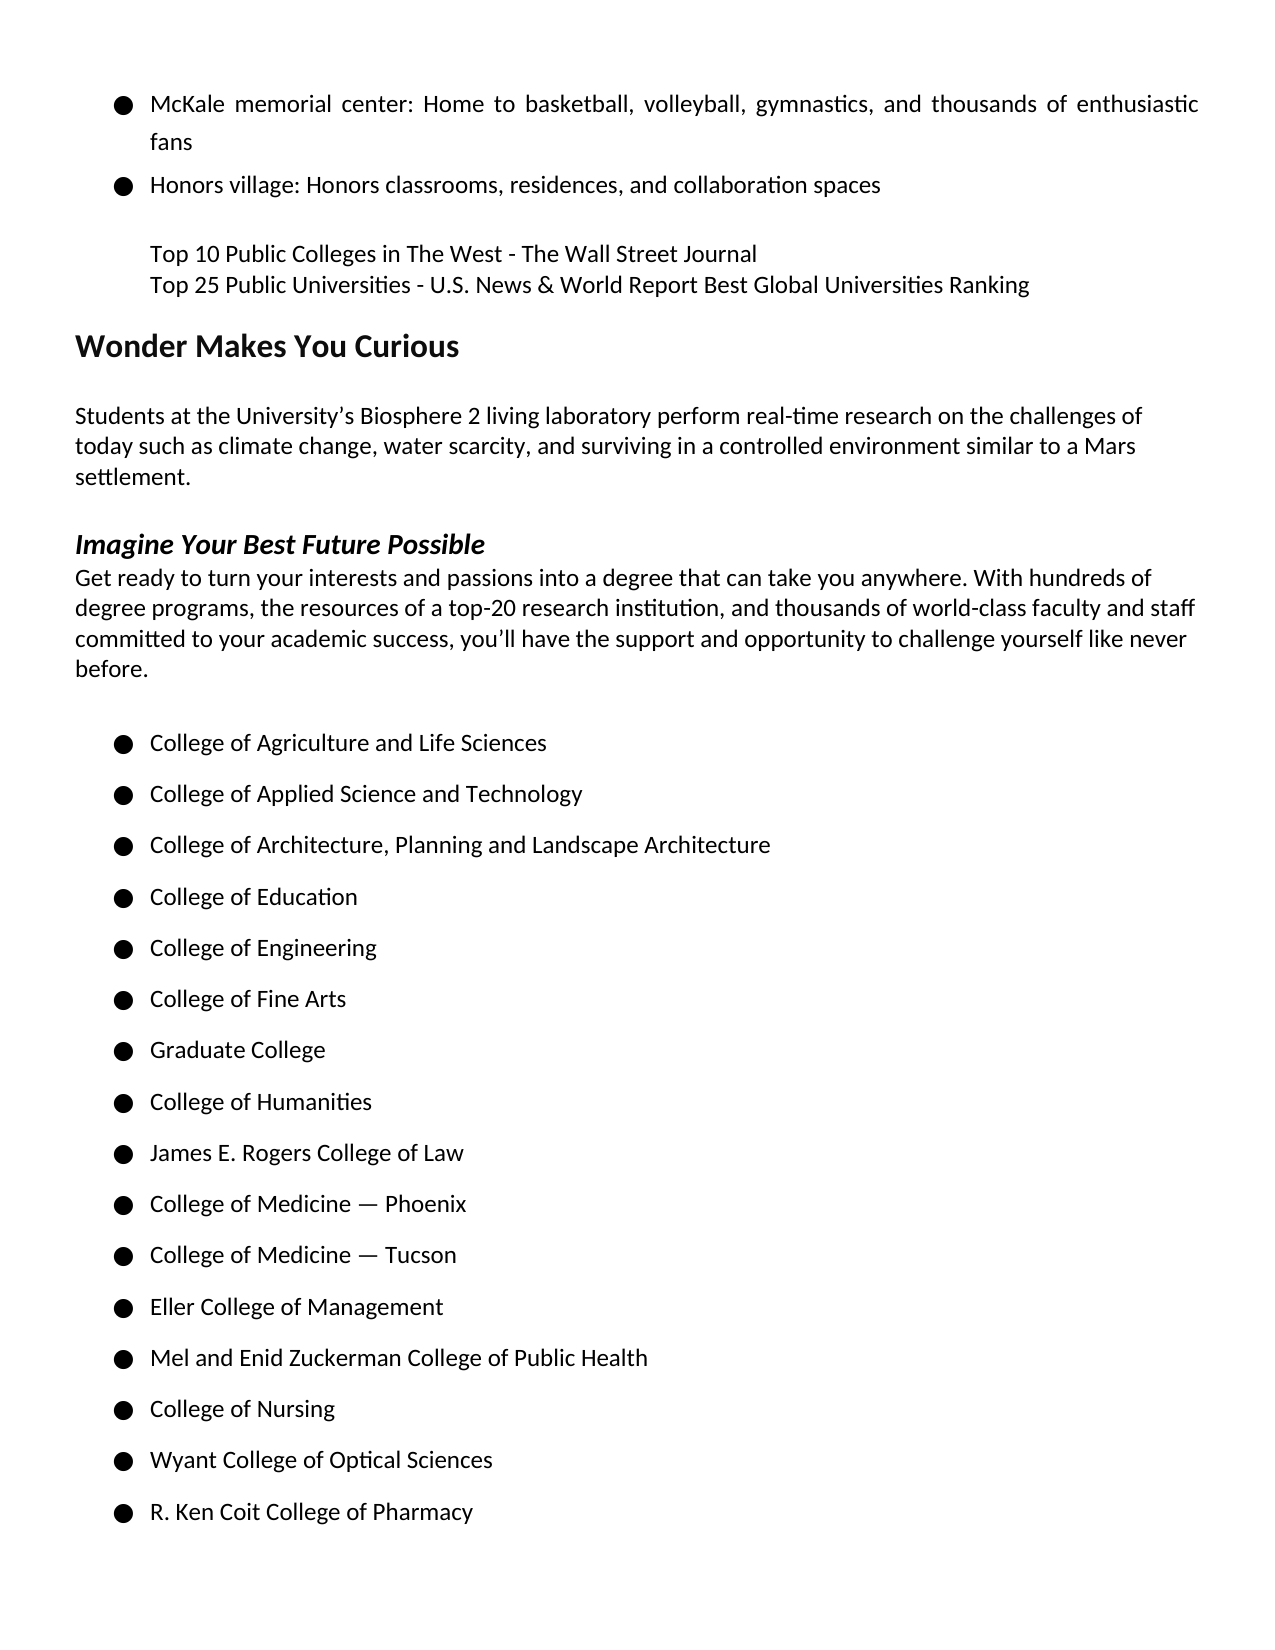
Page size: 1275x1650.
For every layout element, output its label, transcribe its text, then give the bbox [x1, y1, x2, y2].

list College of Applied Science and Technology [112, 766, 1200, 817]
list McKale memorial center: Home to basketball, volleyball, gymnastics, and thousands of enthusiastic fans [112, 75, 1200, 157]
list Wyant College of Optical Sciences [112, 1432, 1200, 1483]
list Graduate College [112, 1022, 1200, 1073]
list College of Medicine — Phoenix [112, 1176, 1200, 1227]
subtitle Imagine Your Best Future Possible [75, 526, 1200, 562]
list College of Humanities [112, 1073, 1200, 1124]
list Honors village: Honors classrooms, residences, and collaboration spaces [112, 157, 1200, 208]
text Top 10 Public Colleges in The West - The Wall Street Journal [75, 238, 1200, 269]
list College of Agriculture and Life Sciences [112, 714, 1200, 766]
subtitle Students at the University’s Biosphere 2 living laboratory perform real-time research on the challenges of today such as climate change, water scarcity, and surviving in a controlled environment similar to a Mars settlement. [75, 400, 1200, 492]
subtitle Wonder Makes You Curious [75, 324, 1200, 365]
list James E. Rogers College of Law [112, 1124, 1200, 1176]
text Top 25 Public Universities - U.S. News & World Report Best Global Universities Ranking [75, 269, 1200, 299]
list College of Engineering [112, 919, 1200, 971]
list College of Education [112, 868, 1200, 919]
list R. Ken Coit College of Pharmacy [112, 1483, 1200, 1534]
list Eller College of Management [112, 1278, 1200, 1329]
text Get ready to turn your interests and passions into a degree that can take you anywhere. With hundreds of degree programs, the resources of a top-20 research institution, and thousands of world-class faculty and staff committed to your academic success, you’ll have the support and opportunity to challenge yourself like never before. [75, 562, 1200, 684]
list College of Fine Arts [112, 971, 1200, 1022]
list College of Nursing [112, 1381, 1200, 1432]
list Mel and Enid Zuckerman College of Public Health [112, 1329, 1200, 1381]
list College of Medicine — Tucson [112, 1227, 1200, 1278]
list College of Architecture, Planning and Landscape Architecture [112, 817, 1200, 868]
